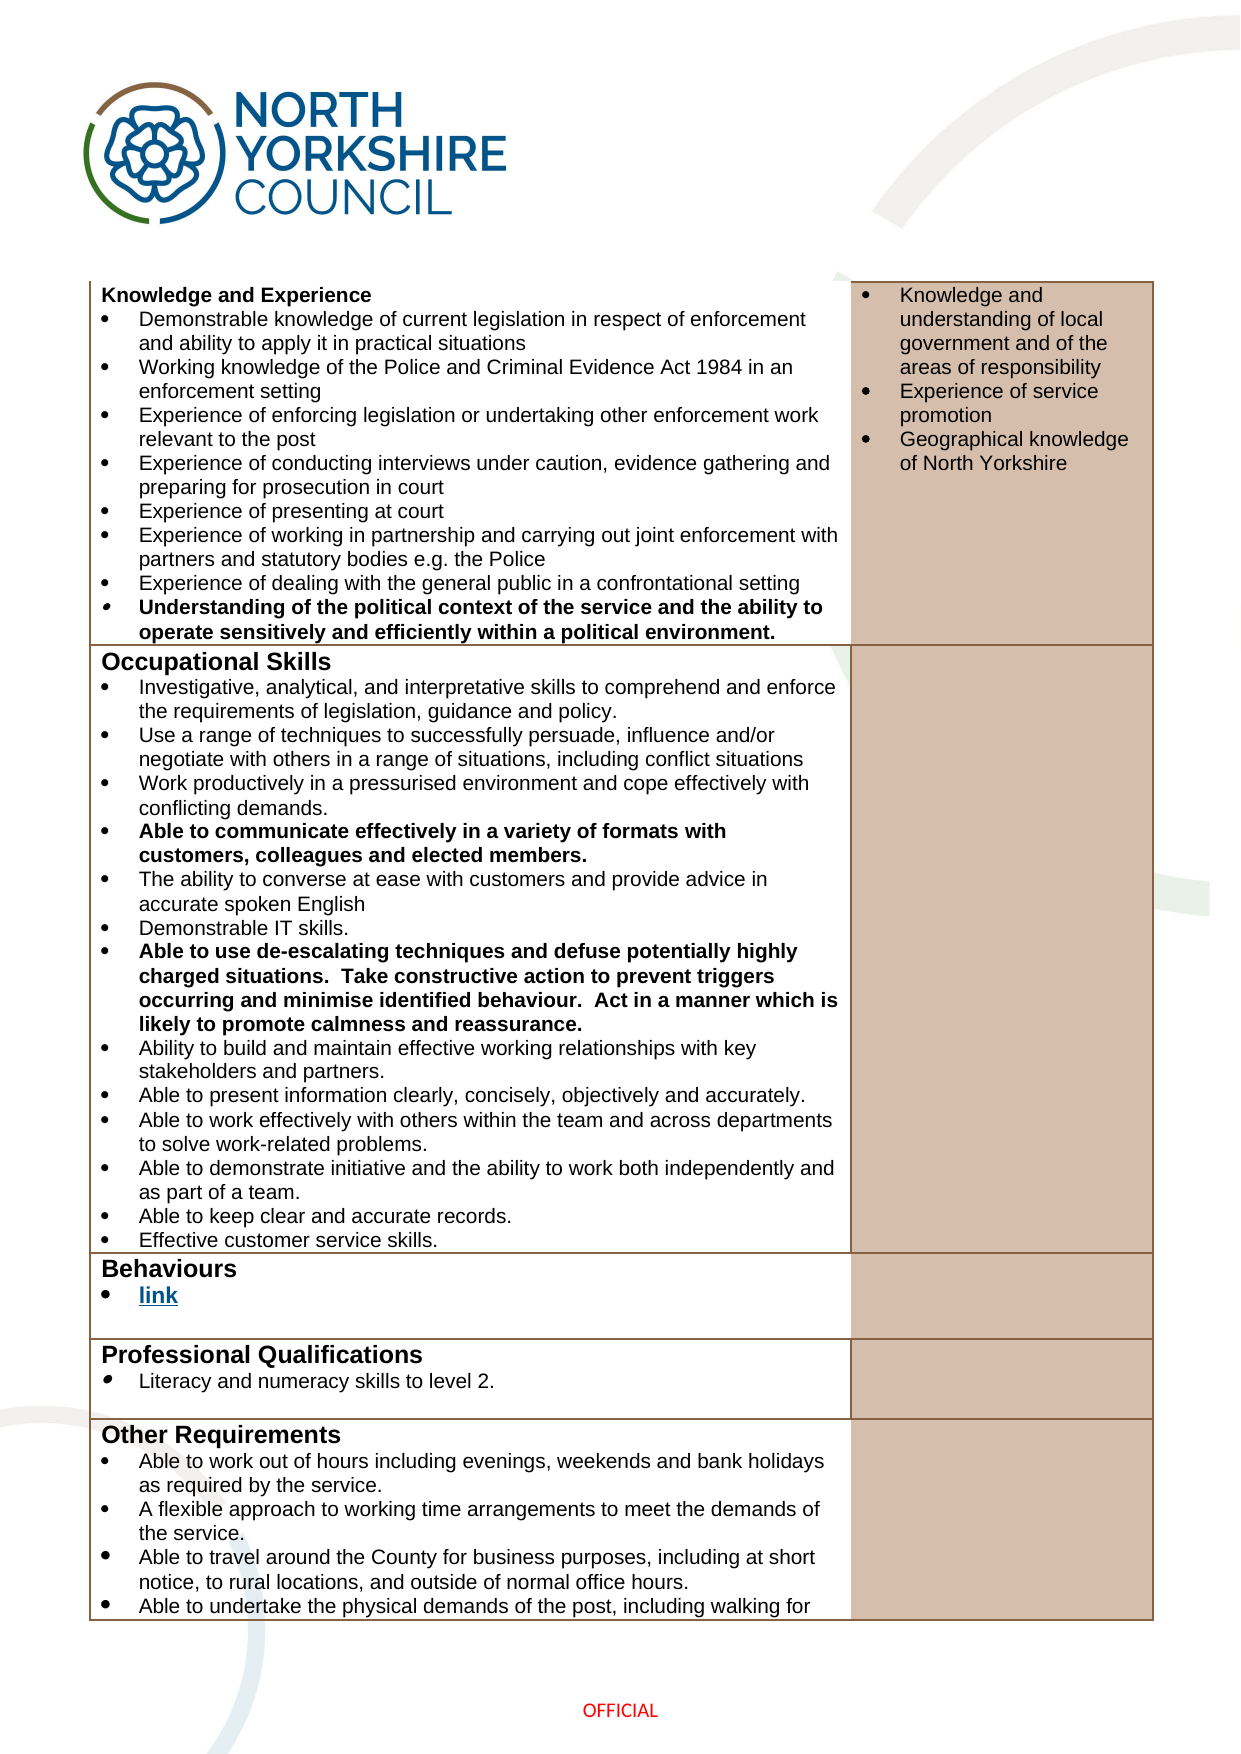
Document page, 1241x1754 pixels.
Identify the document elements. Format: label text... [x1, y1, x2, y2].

table_cell Occupational Skills Investigative, analytical, and interpretative skills to comprehend and enforce the requirements of legislation, guidance and policy. Use a range of techniques to successfully persuade, influence and/or negotiate with others in a range of situations, including conflict situations Work productively in a pressurised environment and cope effectively with conflicting demands. Able to communicate effectively in a variety of formats with customers, colleagues and elected members. The ability to converse at ease with customers and provide advice in accurate spoken English Demonstrable IT skills. Able to use de-escalating techniques and defuse potentially highly charged situations. Take constructive action to prevent triggers occurring and minimise identified behaviour. Act in a manner which is likely to promote calmness and reassurance. Ability to build and maintain effective working relationships with key stakeholders and partners. Able to present information clearly, concisely, objectively and accurately. Able to work effectively with others within the team and across departments to solve work-related problems. Able to demonstrate initiative and the ability to work both independently and as part of a team. Able to keep clear and accurate records. Effective customer service skills. [91, 646, 850, 1252]
picture [0, 0, 1241, 1754]
table_cell [851, 1420, 1152, 1619]
table_cell Knowledge and Experience Demonstrable knowledge of current legislation in respect of enforcement and ability to apply it in practical situations Working knowledge of the Police and Criminal Evidence Act 1984 in an enforcement setting Experience of enforcing legislation or undertaking other enforcement work relevant to the post Experience of conducting interviews under caution, evidence gathering and preparing for prosecution in court Experience of presenting at court Experience of working in partnership and carrying out joint enforcement with partners and statutory bodies e.g. the Police Experience of dealing with the general public in a confrontational setting Understanding of the political context of the service and the ability to operate sensitively and efficiently within a political environment. [91, 281, 851, 644]
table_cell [91, 1420, 851, 1619]
table_cell [851, 1254, 1152, 1338]
table_cell Professional Qualifications Literacy and numeracy skills to level 2. [91, 1340, 850, 1418]
table_cell [852, 1340, 1152, 1418]
table_cell Behaviours link [91, 1254, 851, 1338]
table_cell [852, 646, 1152, 1252]
table_cell Knowledge and understanding of local government and of the areas of responsibility Experience of service promotion Geographical knowledge of North Yorkshire [851, 283, 1152, 644]
